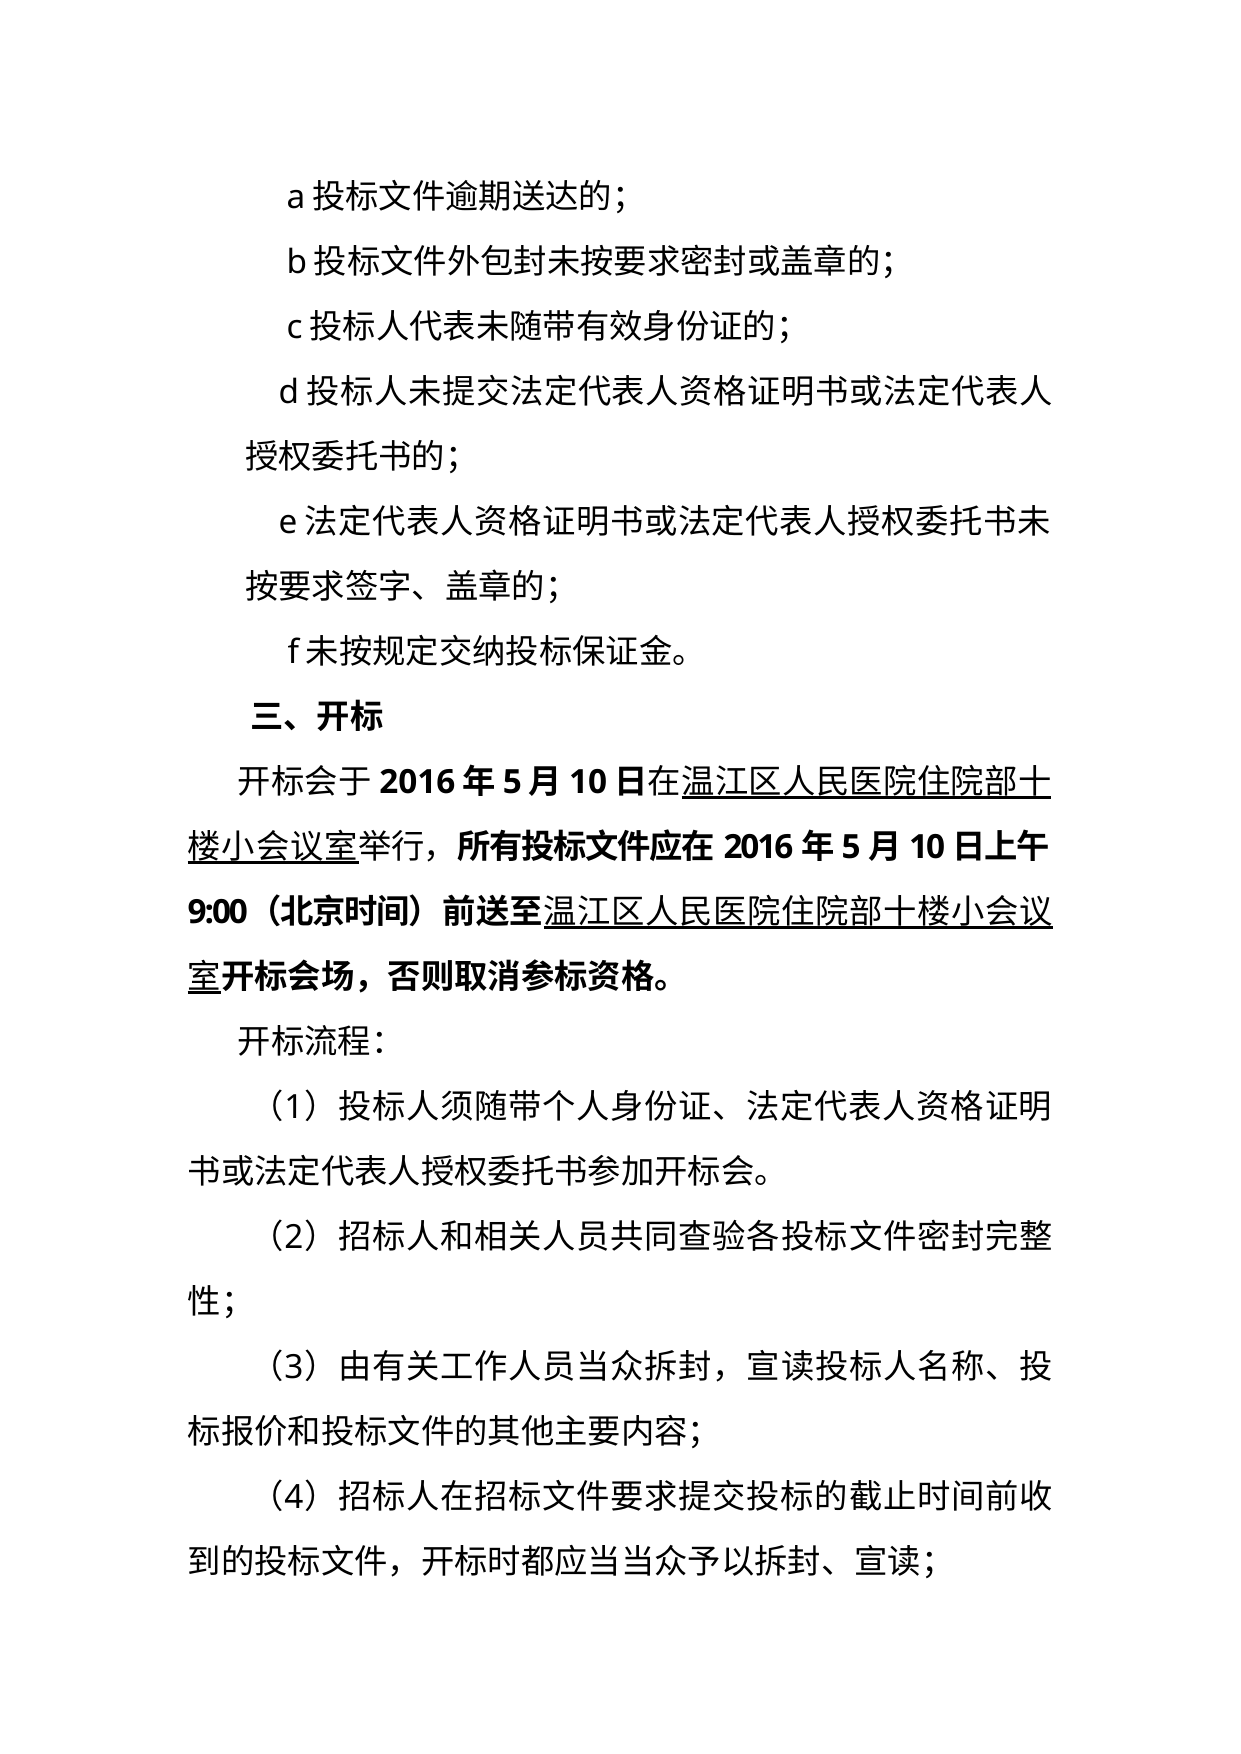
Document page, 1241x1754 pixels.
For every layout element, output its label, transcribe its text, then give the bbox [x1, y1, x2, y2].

text c投标人代表未随带有效身份证的； [187, 292, 1053, 357]
text a投标文件逾期送达的； [187, 162, 1053, 227]
text e法定代表人资格证明书或法定代表人授权委托书未按要求签字、盖章的； [245, 487, 1053, 617]
text （2）招标人和相关人员共同查验各投标文件密封完整性； [187, 1202, 1053, 1332]
text （3）由有关工作人员当众拆封，宣读投标人名称、投标报价和投标文件的其他主要内容； [187, 1332, 1053, 1462]
text b投标文件外包封未按要求密封或盖章的； [187, 227, 1053, 292]
text （1）投标人须随带个人身份证、法定代表人资格证明书或法定代表人授权委托书参加开标会。 [187, 1072, 1053, 1202]
text 开标流程： [187, 1007, 1053, 1072]
text 开标会于2016年5月10日在温江区人民医院住院部十楼小会议室举行，所有投标文件应在2016年 5月10日上午9:00（北京时间）前送至温江区人民医院住院部十楼小会议室开标会场，否则取消参标资格。 [187, 747, 1053, 1007]
text d投标人未提交法定代表人资格证明书或法定代表人授权委托书的； [245, 357, 1053, 487]
text f未按规定交纳投标保证金。 [187, 617, 1053, 682]
text 三、开标 [187, 682, 1053, 747]
text （4）招标人在招标文件要求提交投标的截止时间前收到的投标文件，开标时都应当当众予以拆封、宣读； [187, 1462, 1053, 1592]
